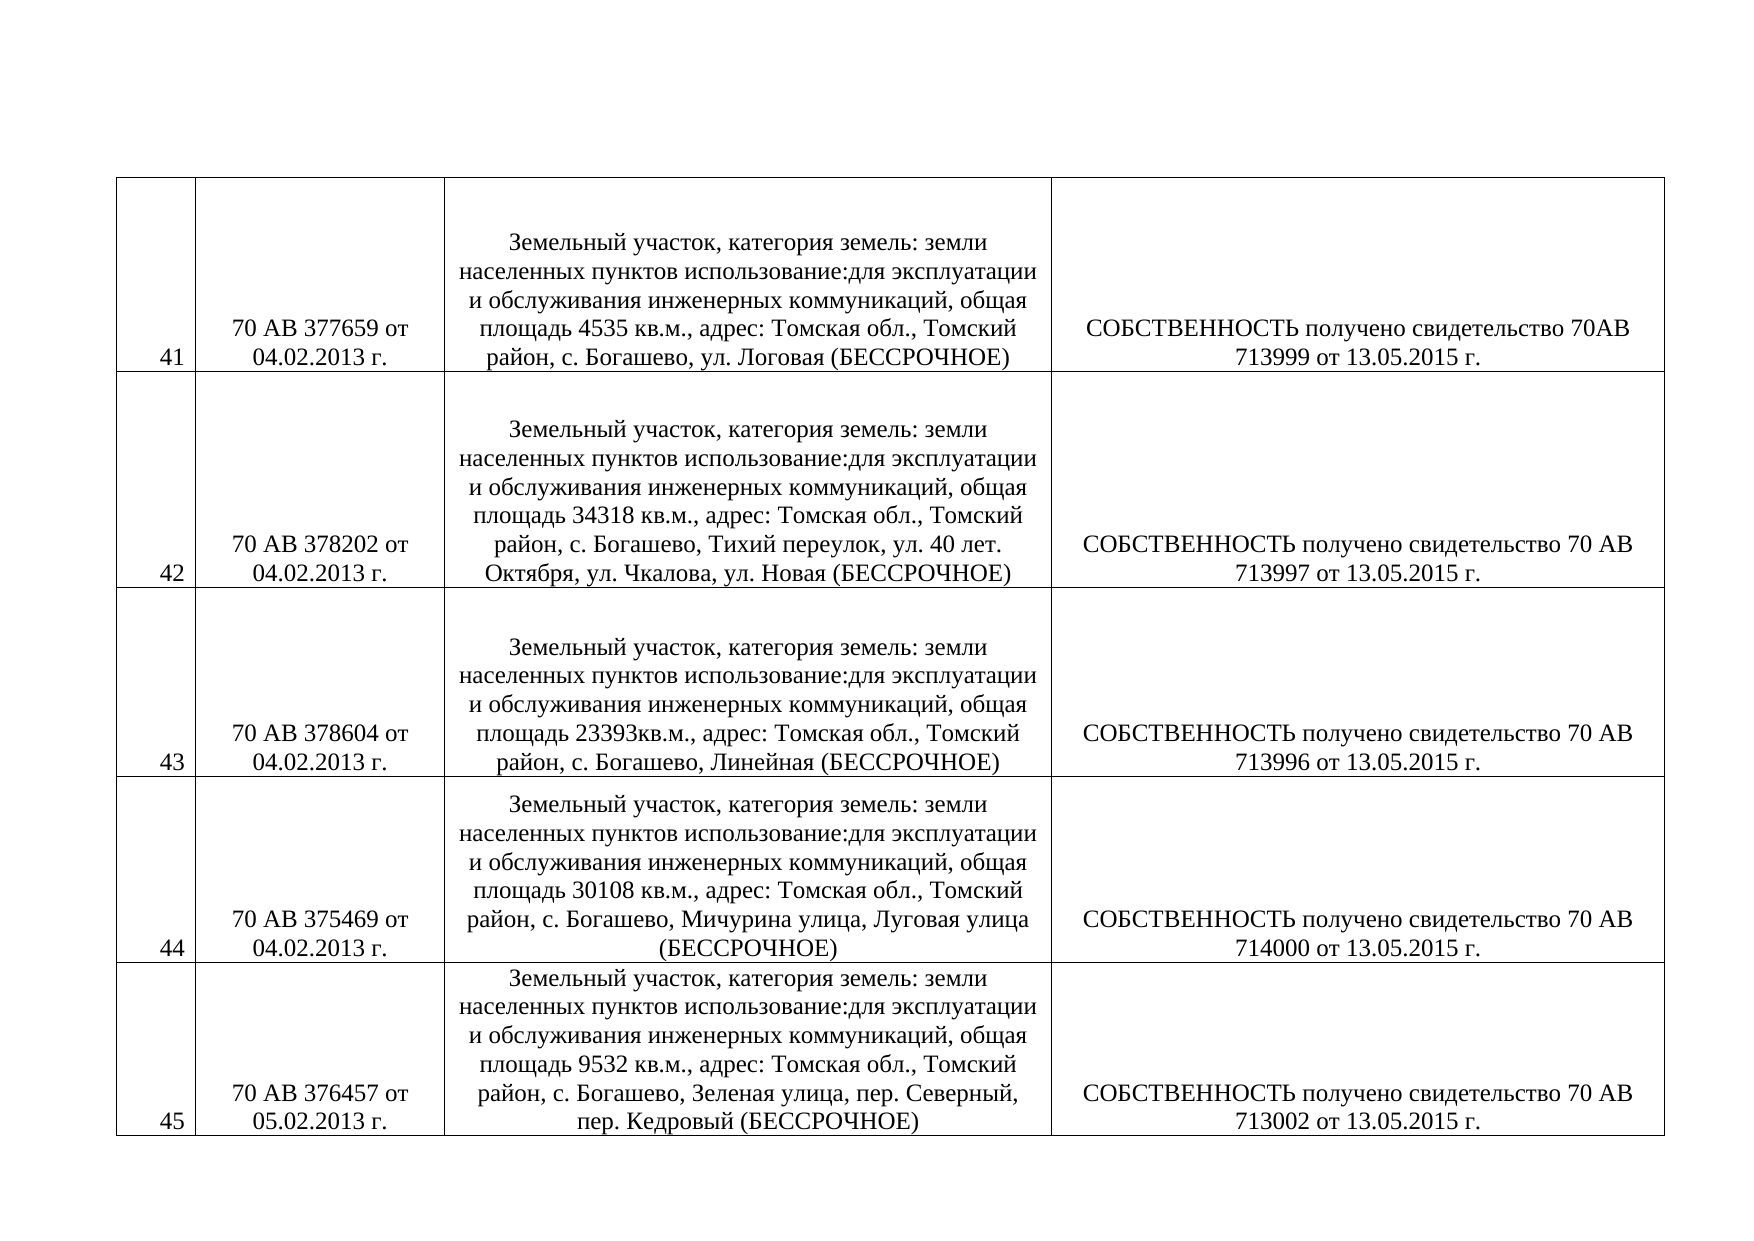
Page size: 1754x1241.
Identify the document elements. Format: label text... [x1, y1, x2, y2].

table_cell Земельный участок, категория земель: земли населенных пунктов использование:для эксплуатации и обслуживания инженерных коммуникаций, общая площадь 34318 кв.м., адрес: Томская обл., Томский район, с. Богашево, Тихий переулок, ул. 40 лет. Октября, ул. Чкалова, ул. Новая (БЕССРОЧНОЕ) [445, 372, 1051, 587]
table_cell Земельный участок, категория земель: земли населенных пунктов использование:для эксплуатации и обслуживания инженерных коммуникаций, общая площадь 9532 кв.м., адрес: Томская обл., Томский район, с. Богашево, Зеленая улица, пер. Северный, пер. Кедровый (БЕССРОЧНОЕ) [445, 963, 1051, 1135]
table_cell 70 АВ 377659 от 04.02.2013 г. [196, 178, 444, 371]
table_cell 70 АВ 375469 от 04.02.2013 г. [196, 777, 444, 962]
table_cell 45 [117, 963, 195, 1135]
table_cell 70 АВ 378202 от 04.02.2013 г. [196, 372, 444, 587]
table_cell Земельный участок, категория земель: земли населенных пунктов использование:для эксплуатации и обслуживания инженерных коммуникаций, общая площадь 23393кв.м., адрес: Томская обл., Томский район, с. Богашево, Линейная (БЕССРОЧНОЕ) [445, 588, 1051, 776]
table_cell 70 АВ 376457 от 05.02.2013 г. [196, 963, 444, 1135]
table_cell СОБСТВЕННОСТЬ получено свидетельство 70 АВ 713002 от 13.05.2015 г. [1052, 963, 1664, 1135]
table_cell СОБСТВЕННОСТЬ получено свидетельство 70 АВ 714000 от 13.05.2015 г. [1052, 777, 1664, 962]
table_cell 42 [117, 372, 195, 587]
table_cell СОБСТВЕННОСТЬ получено свидетельство 70АВ 713999 от 13.05.2015 г. [1052, 178, 1664, 371]
table_cell 41 [117, 178, 195, 371]
table_cell Земельный участок, категория земель: земли населенных пунктов использование:для эксплуатации и обслуживания инженерных коммуникаций, общая площадь 30108 кв.м., адрес: Томская обл., Томский район, с. Богашево, Мичурина улица, Луговая улица (БЕССРОЧНОЕ) [445, 777, 1051, 962]
table_cell Земельный участок, категория земель: земли населенных пунктов использование:для эксплуатации и обслуживания инженерных коммуникаций, общая площадь 4535 кв.м., адрес: Томская обл., Томский район, с. Богашево, ул. Логовая (БЕССРОЧНОЕ) [445, 178, 1051, 371]
table_cell СОБСТВЕННОСТЬ получено свидетельство 70 АВ 713997 от 13.05.2015 г. [1052, 372, 1664, 587]
table_cell 43 [117, 588, 195, 776]
table_cell СОБСТВЕННОСТЬ получено свидетельство 70 АВ 713996 от 13.05.2015 г. [1052, 588, 1664, 776]
table_cell 70 АВ 378604 от 04.02.2013 г. [196, 588, 444, 776]
table_cell 44 [117, 777, 195, 962]
